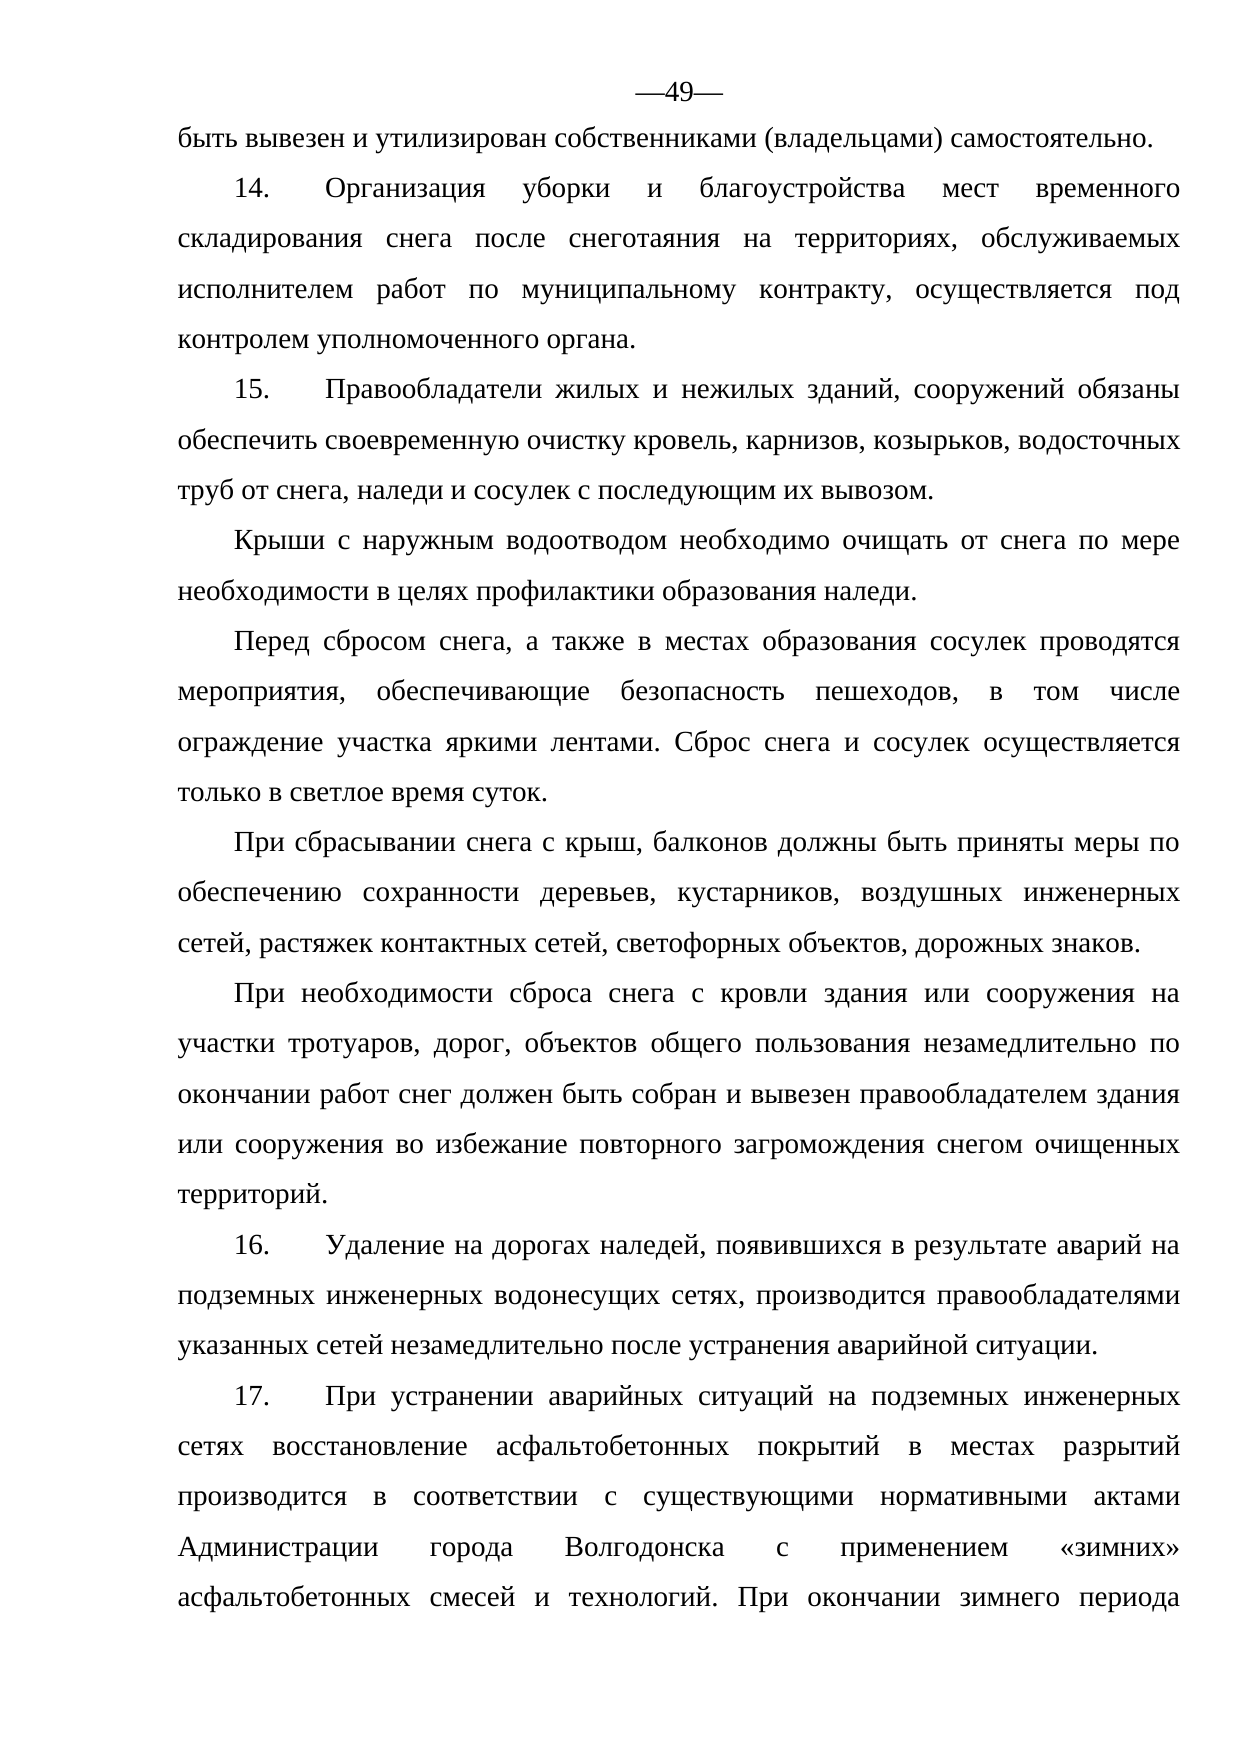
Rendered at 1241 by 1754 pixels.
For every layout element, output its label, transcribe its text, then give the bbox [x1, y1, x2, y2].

text 14. Организация уборки и благоустройства мест временного складирования снега после снеготаяния на территориях, обслуживаемых исполнителем работ по муниципальному контракту, осуществляется под контролем уполномоченного органа. [177, 170, 1181, 355]
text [177, 120, 1181, 153]
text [177, 1378, 1181, 1612]
text Перед сбросом снега, а также в местах образования сосулек проводятся мероприятия, обеспечивающие безопасность пешеходов, в том числе ограждение участка яркими лентами. Сброс снега и сосулек осуществляется только в светлое время суток. [177, 623, 1181, 807]
text 15. Правообладатели жилых и нежилых зданий, сооружений обязаны обеспечить своевременную очистку кровель, карнизов, козырьков, водосточных труб от снега, наледи и сосулек с последующим их вывозом. [177, 371, 1181, 506]
text При сбрасывании снега с крыш, балконов должны быть приняты меры по обеспечению сохранности деревьев, кустарников, воздушных инженерных сетей, растяжек контактных сетей, светофорных объектов, дорожных знаков. [177, 824, 1181, 958]
text Крыши с наружным водоотводом необходимо очищать от снега по мере необходимости в целях профилактики образования наледи. [177, 522, 1181, 606]
text При необходимости сброса снега с кровли здания или сооружения на участки тротуаров, дорог, объектов общего пользования незамедлительно по окончании работ снег должен быть собран и вывезен правообладателем здания или сооружения во избежание повторного загромождения снегом очищенных территорий. [177, 975, 1181, 1210]
text 16. Удаление на дорогах наледей, появившихся в результате аварий на подземных инженерных водонесущих сетях, производится правообладателями указанных сетей незамедлительно после устранения аварийной ситуации. [177, 1227, 1181, 1361]
